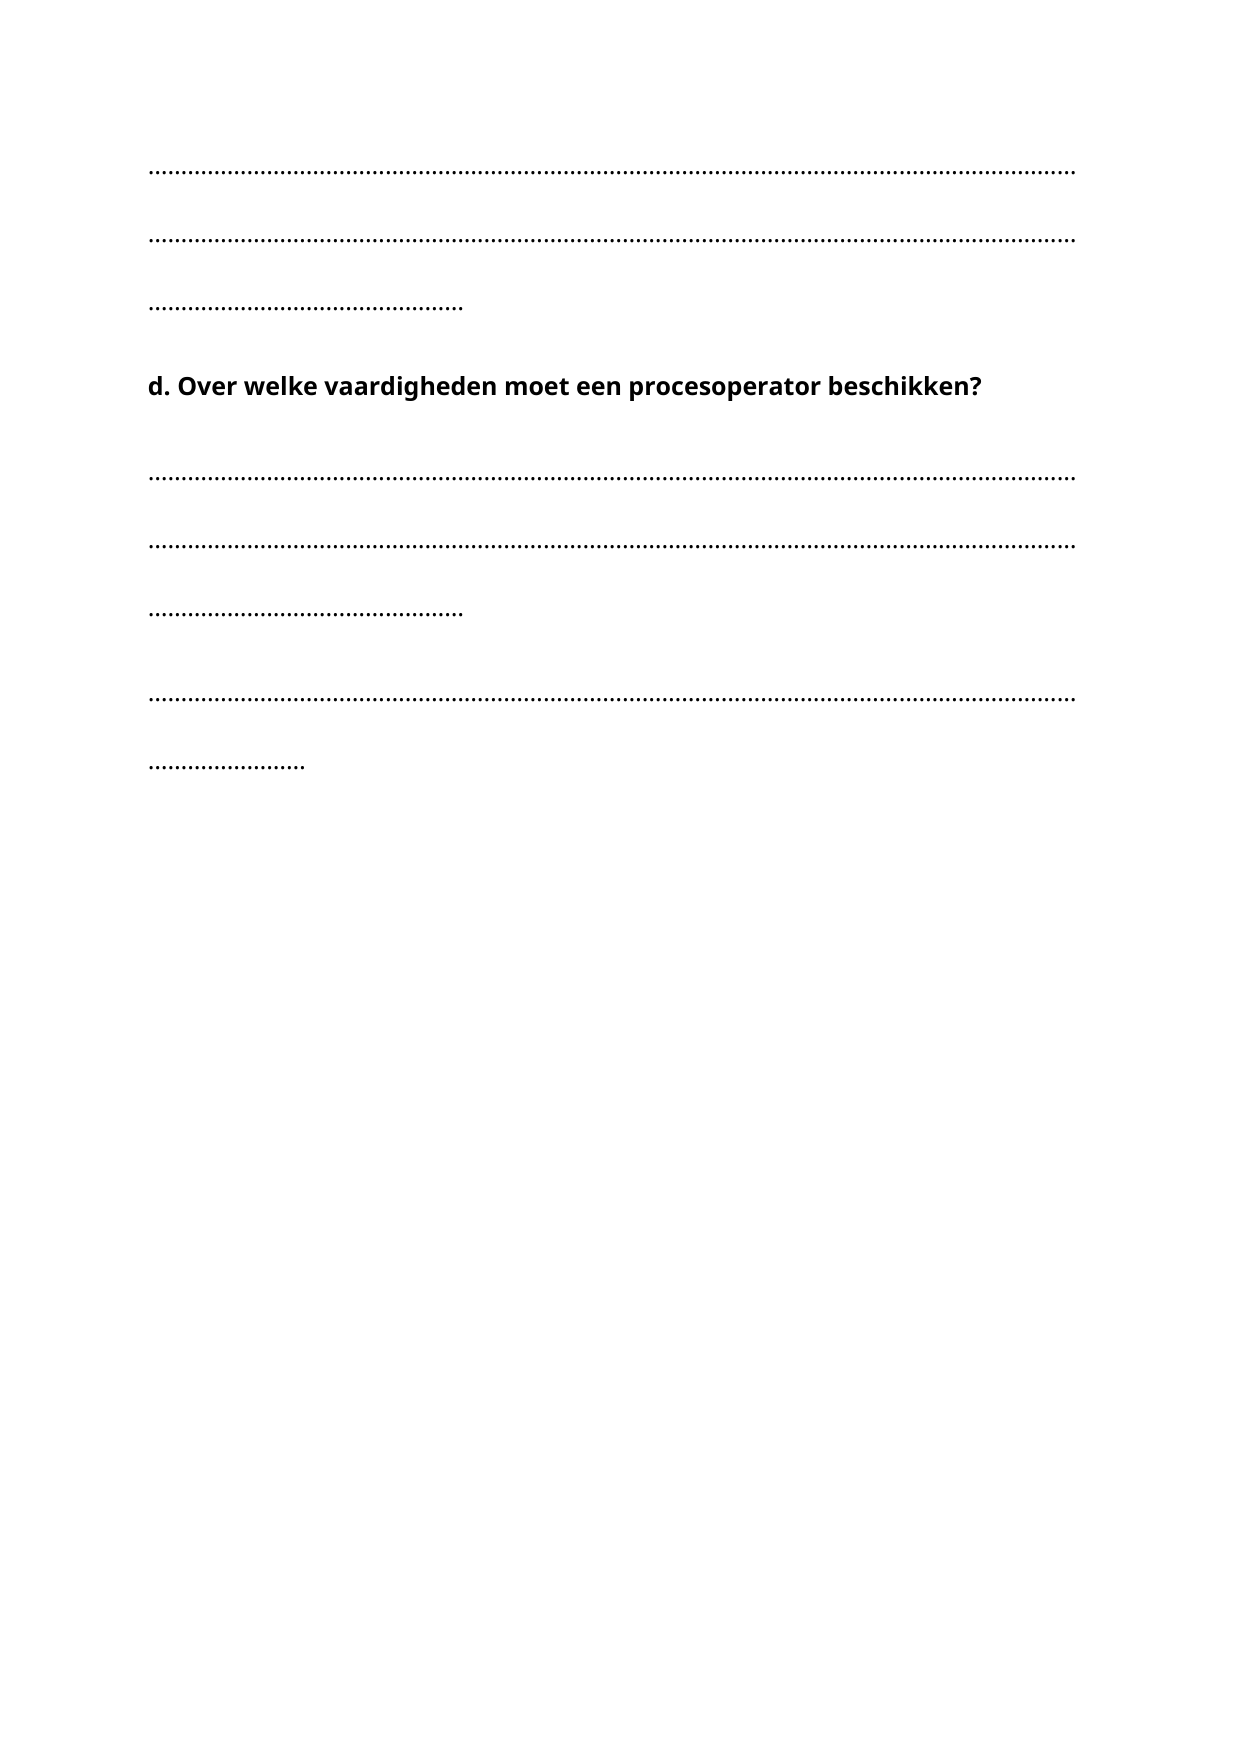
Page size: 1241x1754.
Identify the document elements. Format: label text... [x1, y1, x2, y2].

text d. Over welke vaardigheden moet een procesoperator beschikken? [148, 369, 1093, 403]
text …………………………………………………………………………………………………………………………………………………………………………………………………………………………………………………………………………………………………… [148, 453, 1093, 624]
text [148, 148, 1093, 318]
text ………………………………………………………………………………………………………………………………………………… [148, 674, 1093, 777]
